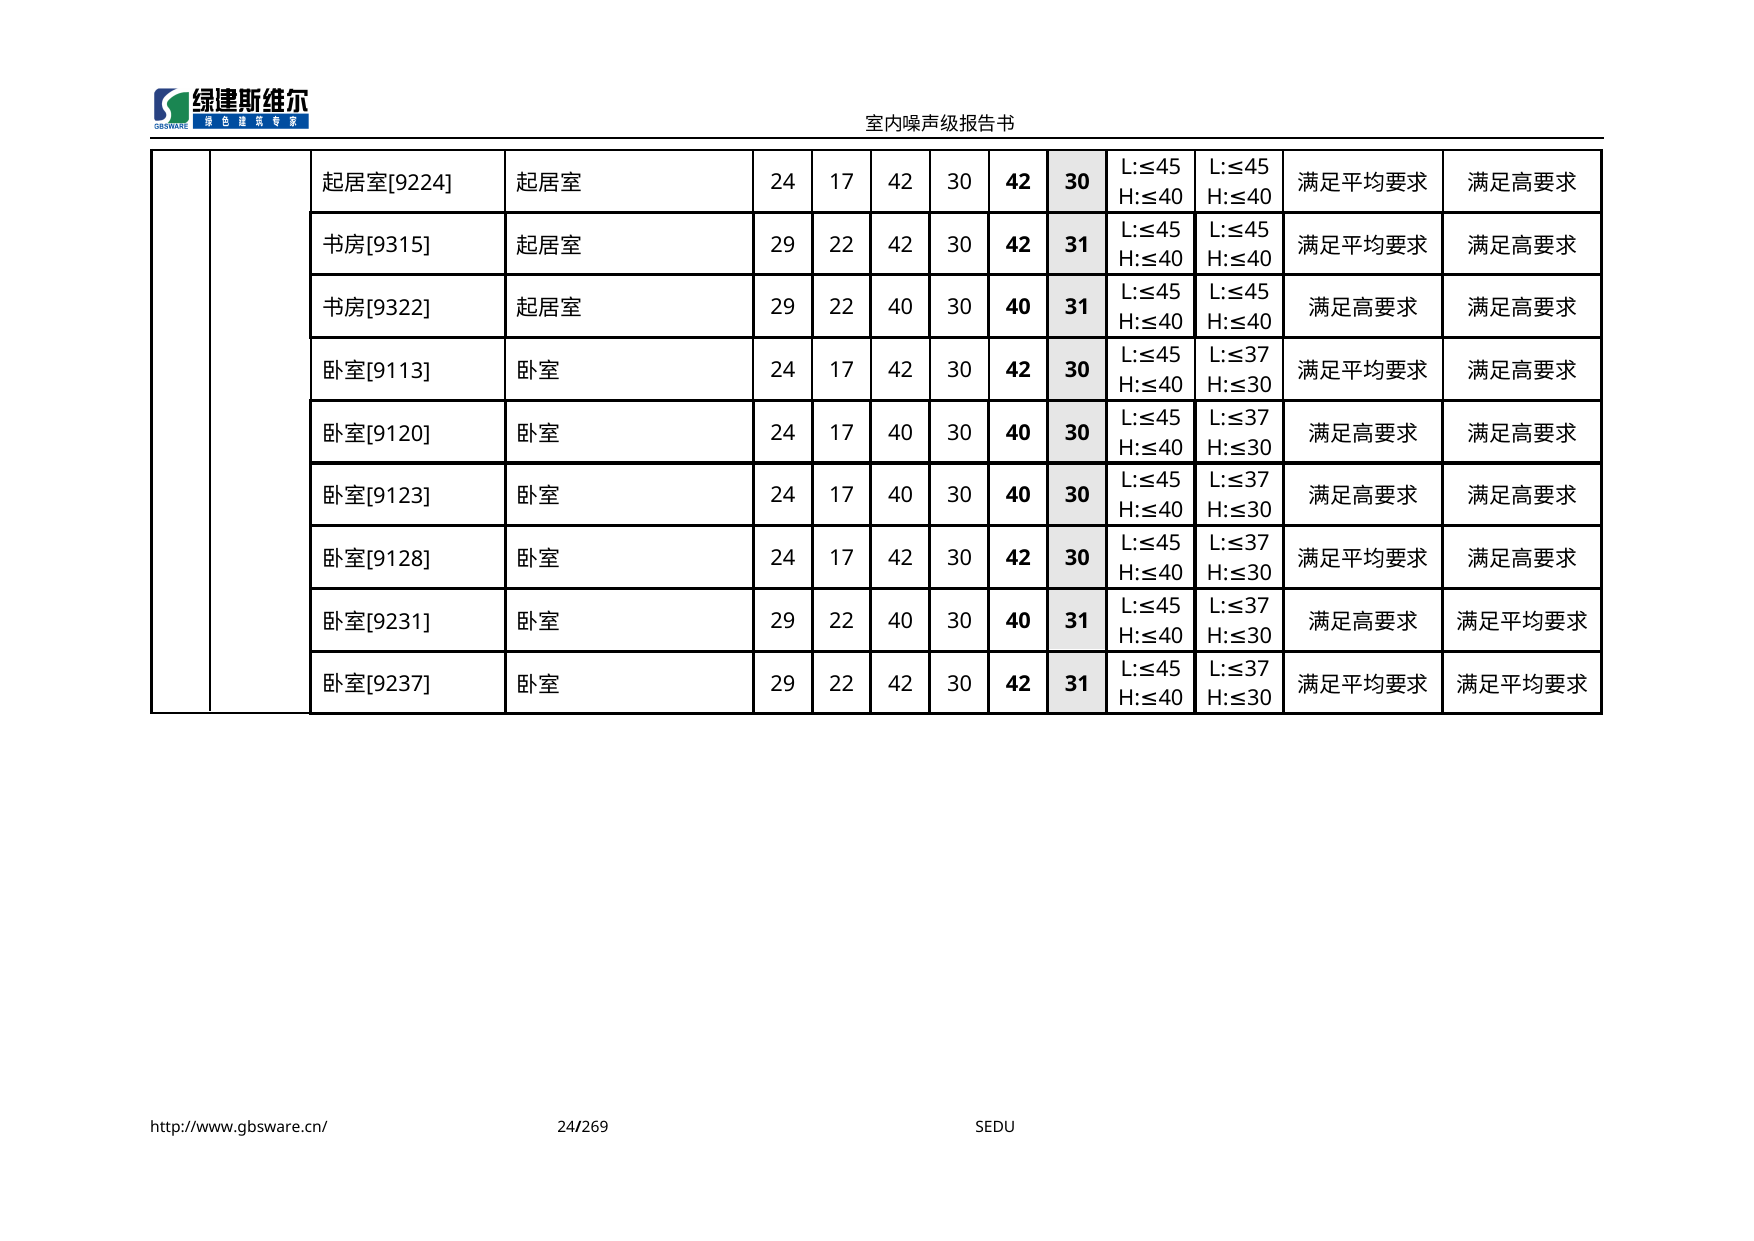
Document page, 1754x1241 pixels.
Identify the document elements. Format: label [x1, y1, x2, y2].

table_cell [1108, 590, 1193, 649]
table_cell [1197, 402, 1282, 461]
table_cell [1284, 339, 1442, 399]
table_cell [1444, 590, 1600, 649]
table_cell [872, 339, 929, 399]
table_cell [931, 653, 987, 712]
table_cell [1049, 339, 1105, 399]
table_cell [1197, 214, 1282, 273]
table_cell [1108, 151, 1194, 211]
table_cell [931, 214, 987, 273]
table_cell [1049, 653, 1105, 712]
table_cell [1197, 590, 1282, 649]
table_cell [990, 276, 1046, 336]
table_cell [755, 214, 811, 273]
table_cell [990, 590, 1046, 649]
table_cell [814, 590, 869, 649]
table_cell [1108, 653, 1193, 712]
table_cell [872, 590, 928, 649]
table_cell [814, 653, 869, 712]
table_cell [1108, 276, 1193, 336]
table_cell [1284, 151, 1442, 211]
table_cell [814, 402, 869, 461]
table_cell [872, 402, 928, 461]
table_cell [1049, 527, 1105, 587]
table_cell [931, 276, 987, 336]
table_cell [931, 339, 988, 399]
picture [150, 88, 310, 130]
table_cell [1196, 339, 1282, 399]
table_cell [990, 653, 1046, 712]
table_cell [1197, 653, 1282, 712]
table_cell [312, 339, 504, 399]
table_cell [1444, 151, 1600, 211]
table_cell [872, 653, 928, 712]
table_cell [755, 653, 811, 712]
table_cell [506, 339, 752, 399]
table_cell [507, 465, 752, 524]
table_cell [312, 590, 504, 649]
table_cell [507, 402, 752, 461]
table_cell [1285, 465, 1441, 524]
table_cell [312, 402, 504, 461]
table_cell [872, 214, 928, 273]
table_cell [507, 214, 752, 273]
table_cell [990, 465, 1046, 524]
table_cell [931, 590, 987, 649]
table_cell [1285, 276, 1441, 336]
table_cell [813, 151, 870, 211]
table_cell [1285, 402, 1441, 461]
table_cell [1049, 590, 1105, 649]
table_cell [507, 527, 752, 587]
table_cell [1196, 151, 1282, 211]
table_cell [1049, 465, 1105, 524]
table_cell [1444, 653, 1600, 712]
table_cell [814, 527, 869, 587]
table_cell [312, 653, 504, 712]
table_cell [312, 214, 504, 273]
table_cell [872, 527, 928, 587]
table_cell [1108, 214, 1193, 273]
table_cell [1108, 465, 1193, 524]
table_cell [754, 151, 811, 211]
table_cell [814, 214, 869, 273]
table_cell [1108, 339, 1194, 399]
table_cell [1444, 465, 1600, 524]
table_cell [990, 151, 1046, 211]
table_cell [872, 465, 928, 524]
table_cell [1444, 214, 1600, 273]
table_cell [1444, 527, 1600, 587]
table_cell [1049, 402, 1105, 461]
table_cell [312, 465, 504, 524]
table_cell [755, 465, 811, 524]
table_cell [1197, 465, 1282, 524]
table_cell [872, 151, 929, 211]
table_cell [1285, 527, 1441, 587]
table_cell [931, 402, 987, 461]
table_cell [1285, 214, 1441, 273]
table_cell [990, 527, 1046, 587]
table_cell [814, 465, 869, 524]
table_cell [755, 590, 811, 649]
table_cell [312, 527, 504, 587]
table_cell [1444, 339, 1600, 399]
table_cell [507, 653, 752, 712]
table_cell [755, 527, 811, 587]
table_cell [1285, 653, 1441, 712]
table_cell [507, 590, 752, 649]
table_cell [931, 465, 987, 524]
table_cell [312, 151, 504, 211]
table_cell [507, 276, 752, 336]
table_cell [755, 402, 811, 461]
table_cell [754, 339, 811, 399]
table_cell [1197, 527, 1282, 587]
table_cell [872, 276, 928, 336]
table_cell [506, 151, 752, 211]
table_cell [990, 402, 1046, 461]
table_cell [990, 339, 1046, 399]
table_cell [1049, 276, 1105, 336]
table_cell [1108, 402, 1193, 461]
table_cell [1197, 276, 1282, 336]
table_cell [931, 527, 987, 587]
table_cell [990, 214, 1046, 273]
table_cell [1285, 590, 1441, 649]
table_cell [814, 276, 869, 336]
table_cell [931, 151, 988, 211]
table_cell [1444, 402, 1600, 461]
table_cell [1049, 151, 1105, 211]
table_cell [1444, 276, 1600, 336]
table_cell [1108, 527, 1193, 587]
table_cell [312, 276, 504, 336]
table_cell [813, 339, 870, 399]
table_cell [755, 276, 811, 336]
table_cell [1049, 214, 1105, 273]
